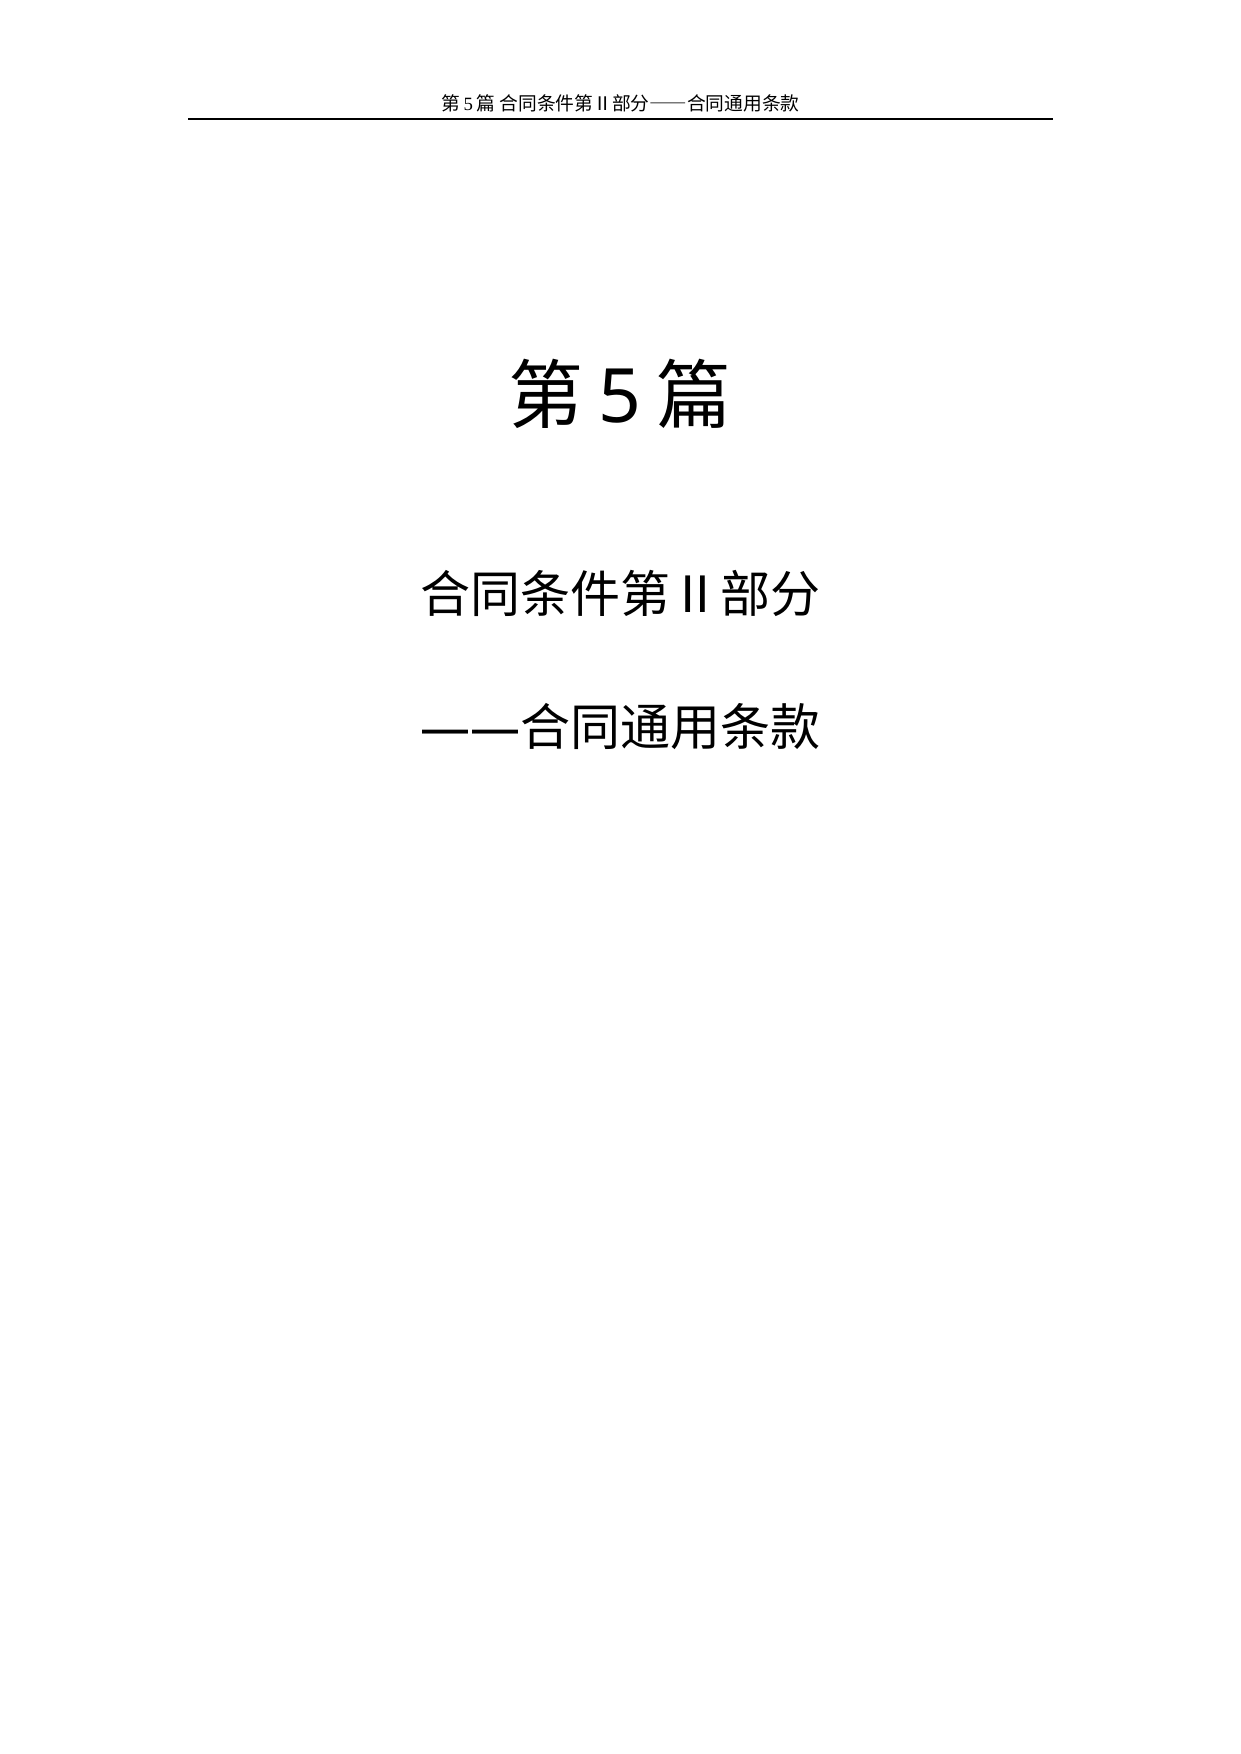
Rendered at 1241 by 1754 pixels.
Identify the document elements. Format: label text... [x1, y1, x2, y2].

text 合同条件第Ⅱ部分 [187, 541, 1053, 639]
text 第5篇 [187, 324, 1053, 454]
text ——合同通用条款 [187, 675, 1053, 773]
